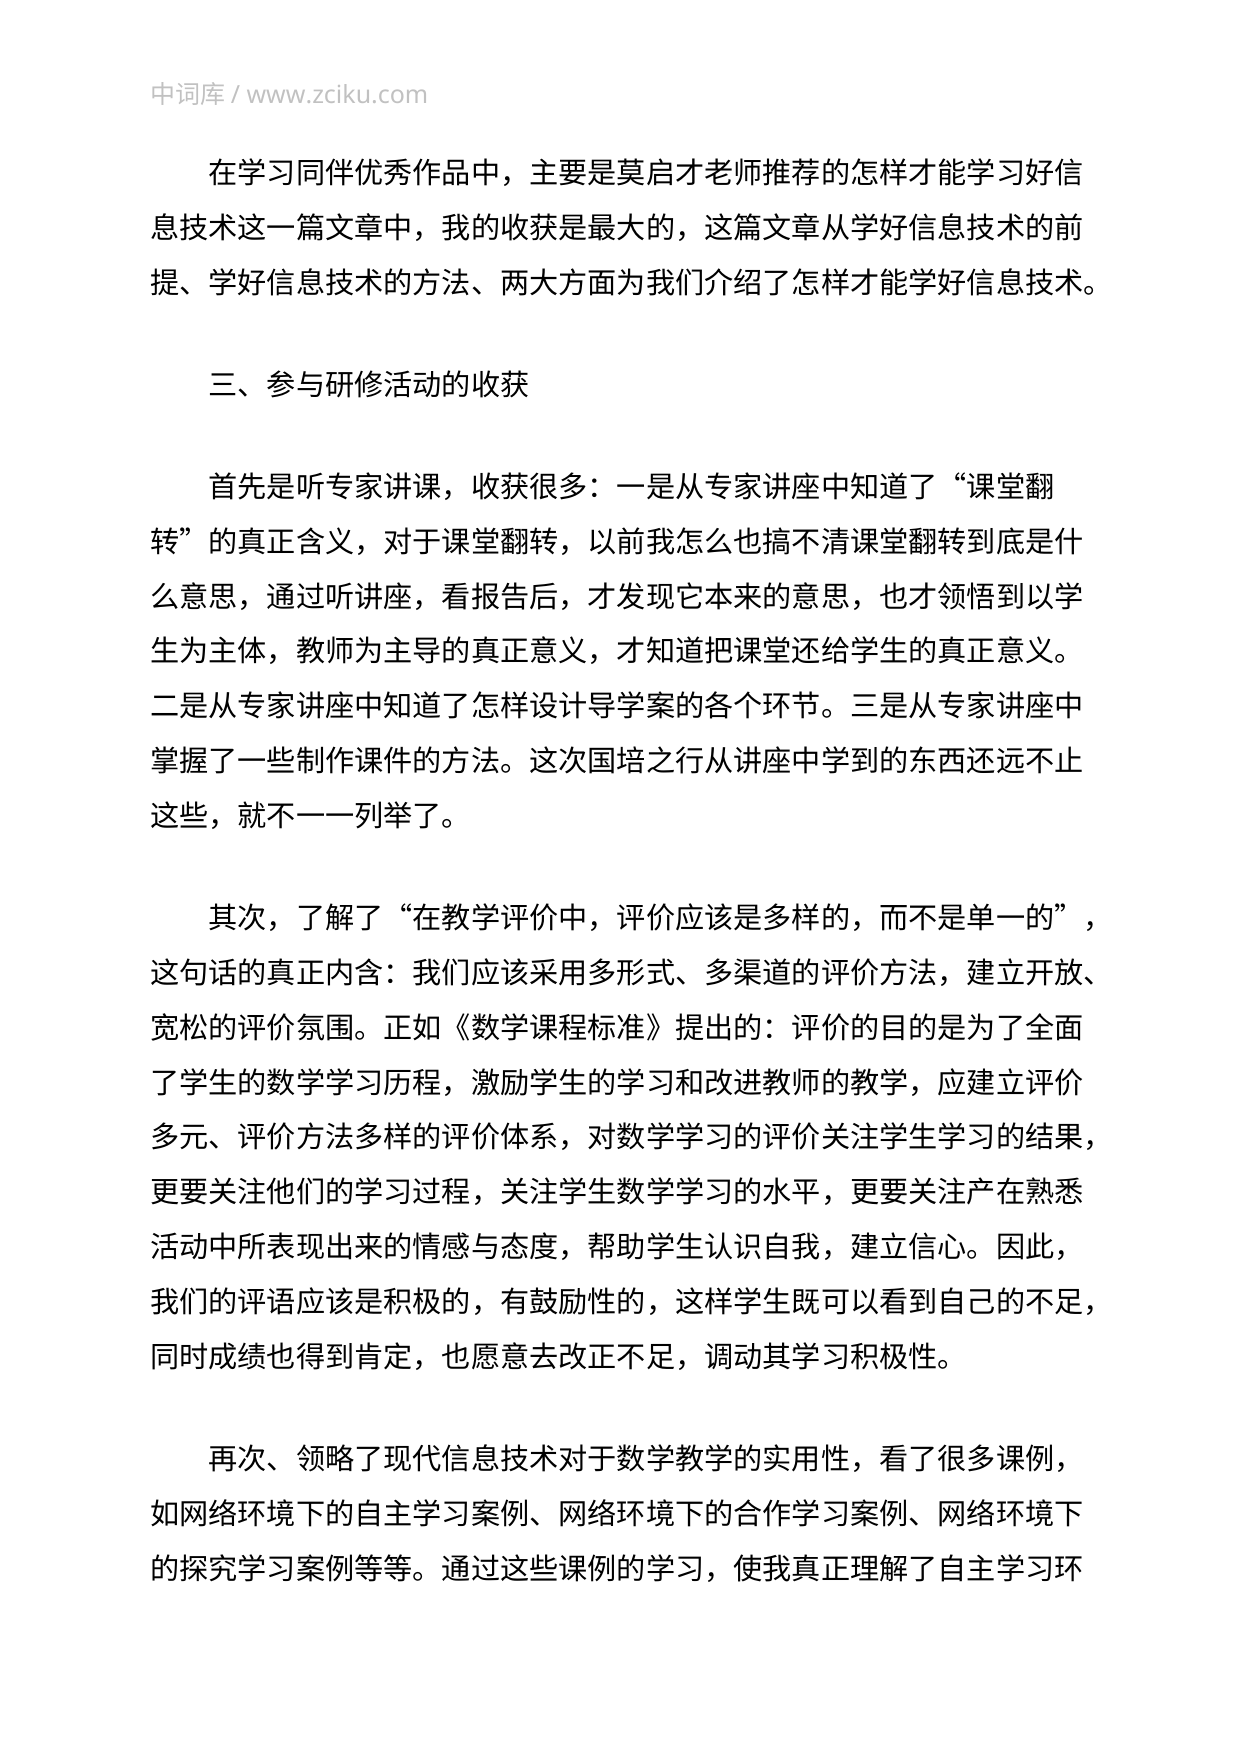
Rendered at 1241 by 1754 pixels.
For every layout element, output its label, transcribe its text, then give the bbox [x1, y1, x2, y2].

text 首先是听专家讲课，收获很多：一是从专家讲座中知道了“课堂翻转”的真正含义，对于课堂翻转，以前我怎么也搞不清课堂翻转到底是什么意思，通过听讲座，看报告后，才发现它本来的意思，也才领悟到以学生为主体，教师为主导的真正意义，才知道把课堂还给学生的真正意义。二是从专家讲座中知道了怎样设计导学案的各个环节。三是从专家讲座中掌握了一些制作课件的方法。这次国培之行从讲座中学到的东西还远不止这些，就不一一列举了。 [150, 463, 1090, 835]
text 其次，了解了“在教学评价中，评价应该是多样的，而不是单一的”，这句话的真正内含：我们应该采用多形式、多渠道的评价方法，建立开放、宽松的评价氛围。正如《数学课程标准》提出的：评价的目的是为了全面了学生的数学学习历程，激励学生的学习和改进教师的教学，应建立评价多元、评价方法多样的评价体系，对数学学习的评价关注学生学习的结果，更要关注他们的学习过程，关注学生数学学习的水平，更要关注产在熟悉活动中所表现出来的情感与态度，帮助学生认识自我，建立信心。因此，我们的评语应该是积极的，有鼓励性的，这样学生既可以看到自己的不足，同时成绩也得到肯定，也愿意去改正不足，调动其学习积极性。 [150, 894, 1090, 1376]
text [150, 1435, 1090, 1587]
text 三、参与研修活动的收获 [150, 362, 1090, 404]
text 在学习同伴优秀作品中，主要是莫启才老师推荐的怎样才能学习好信息技术这一篇文章中，我的收获是最大的，这篇文章从学好信息技术的前提、学好信息技术的方法、两大方面为我们介绍了怎样才能学好信息技术。 [150, 150, 1090, 302]
